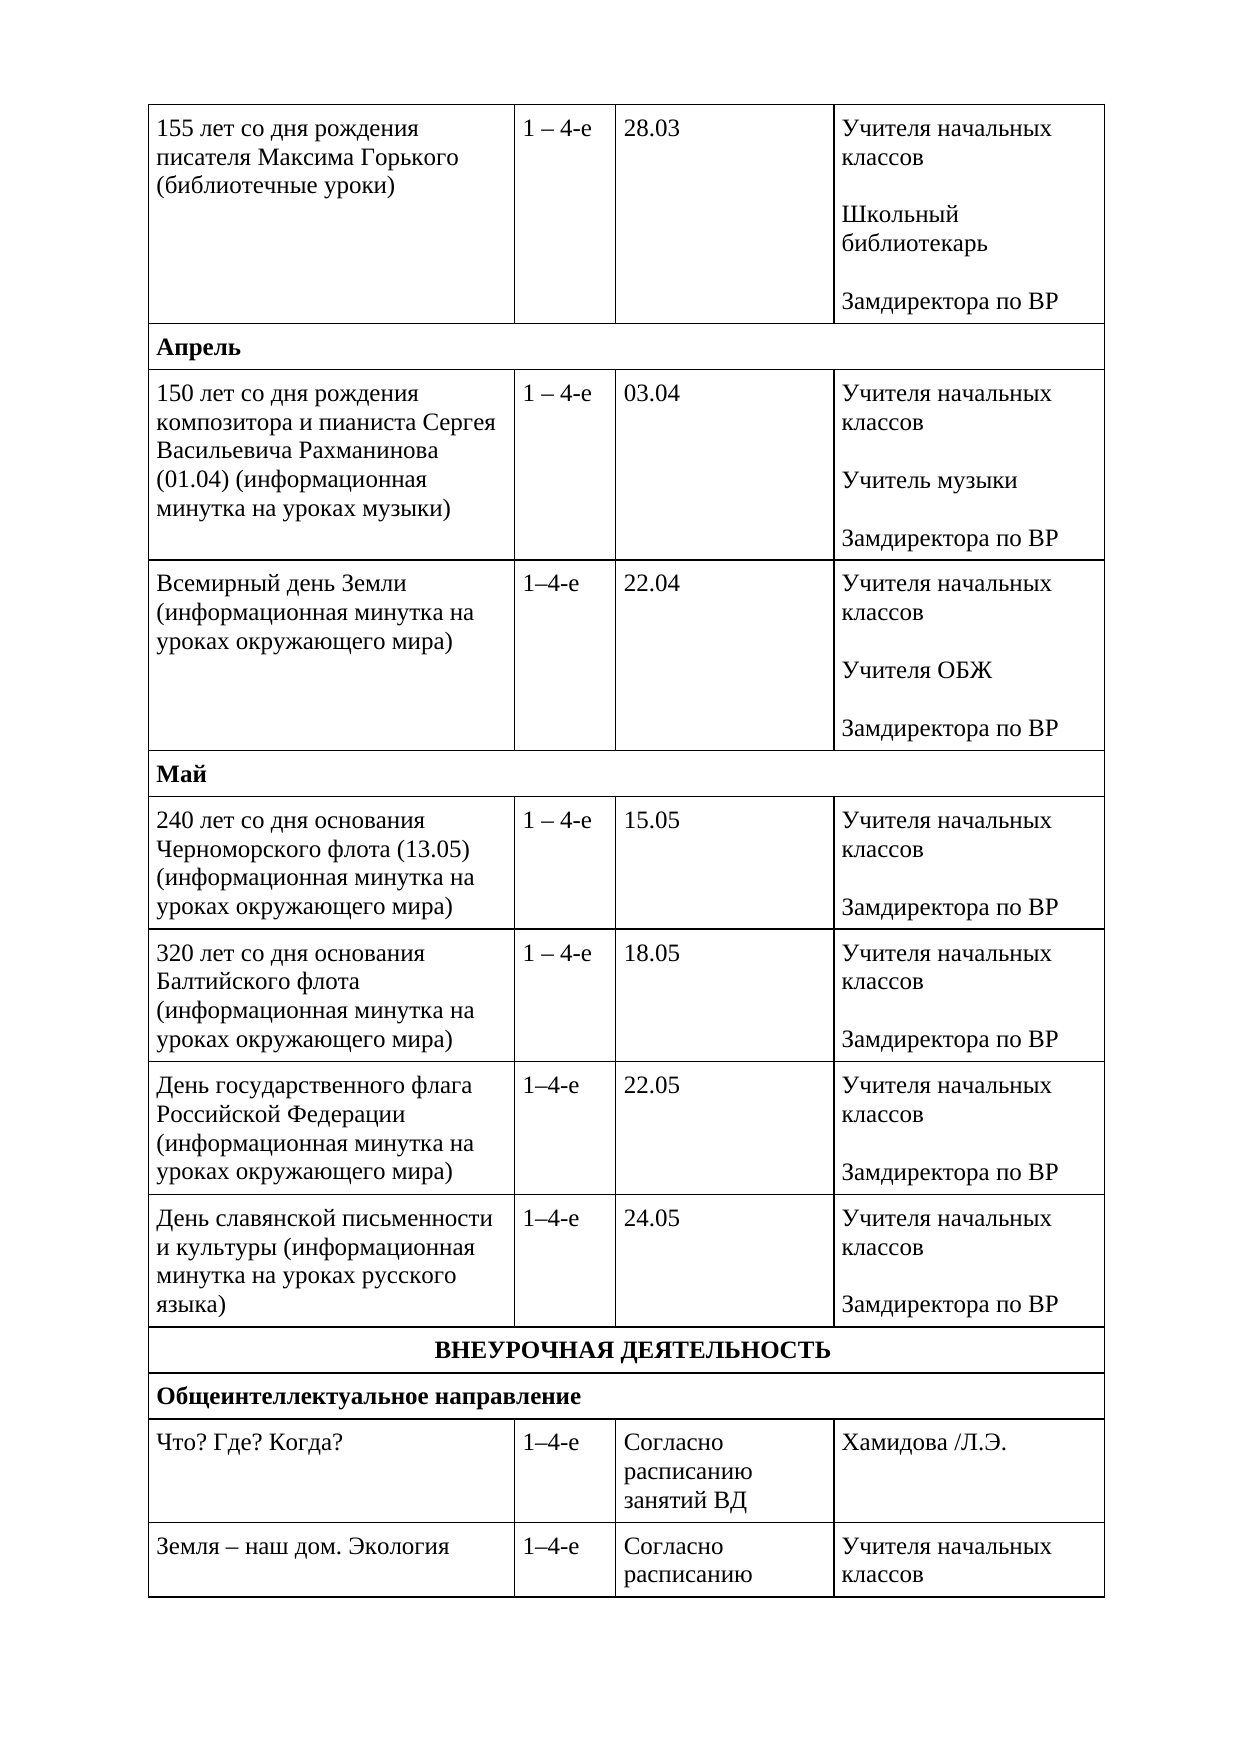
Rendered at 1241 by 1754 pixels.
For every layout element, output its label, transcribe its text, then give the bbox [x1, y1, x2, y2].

table_cell 240 лет со дня основания Черноморского флота (13.05) (информационная минутка на уроках окружающего мира) [149, 797, 514, 928]
table_cell Учителя начальных классов Замдиректора по ВР [835, 1062, 1104, 1193]
table_cell 1 – 4-е [515, 797, 615, 928]
table_cell Учителя начальных классов Замдиректора по ВР [835, 930, 1104, 1061]
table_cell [149, 1523, 514, 1596]
table_cell 1–4-е [515, 1062, 615, 1193]
table_cell 22.04 [616, 561, 833, 750]
table_cell 1–4-е [515, 1420, 615, 1521]
table_cell 1–4-е [515, 561, 615, 750]
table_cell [616, 1523, 833, 1596]
table_cell Общеинтеллектуальное направление [149, 1374, 1104, 1418]
table_cell 150 лет со дня рождения композитора и пианиста Сергея Васильевича Рахманинова (01.04) (информационная минутка на уроках музыки) [149, 370, 514, 559]
table_cell 1 – 4-е [515, 370, 615, 559]
table_cell Хамидова /Л.Э. [835, 1420, 1104, 1521]
table_cell Учителя начальных классов Замдиректора по ВР [835, 797, 1104, 928]
table_cell Учителя начальных классов Учителя ОБЖ Замдиректора по ВР [835, 561, 1104, 750]
table_cell 1–4-е [515, 1195, 615, 1326]
table_cell Май [149, 751, 1104, 796]
table_cell День славянской письменности и культуры (информационная минутка на уроках русского языка) [149, 1195, 514, 1326]
table_cell 320 лет со дня основания Балтийского флота (информационная минутка на уроках окружающего мира) [149, 930, 514, 1061]
table_cell 18.05 [616, 930, 833, 1061]
table_cell 155 лет со дня рождения писателя Максима Горького (библиотечные уроки) [149, 105, 514, 323]
table_cell Учителя начальных классов Школьный библиотекарь Замдиректора по ВР [835, 105, 1104, 323]
table_cell День государственного флага Российской Федерации (информационная минутка на уроках окружающего мира) [149, 1062, 514, 1193]
table_cell 1–4-е [515, 1523, 615, 1596]
table_cell Всемирный день Земли (информационная минутка на уроках окружающего мира) [149, 561, 514, 750]
table_cell Учителя начальных классов Замдиректора по ВР [835, 1195, 1104, 1326]
table_cell Учителя начальных классов Учитель музыки Замдиректора по ВР [835, 370, 1104, 559]
table_cell Согласно расписанию занятий ВД [616, 1420, 833, 1521]
table_cell 22.05 [616, 1062, 833, 1193]
table_cell Что? Где? Когда? [149, 1420, 514, 1521]
table_cell 28.03 [616, 105, 833, 323]
table_cell 15.05 [616, 797, 833, 928]
table_cell ВНЕУРОЧНАЯ ДЕЯТЕЛЬНОСТЬ [149, 1328, 1104, 1372]
table_cell Апрель [149, 324, 1104, 369]
table_cell 1 – 4-е [515, 930, 615, 1061]
table_cell 03.04 [616, 370, 833, 559]
table_cell 1 – 4-е [515, 105, 615, 323]
table_cell 24.05 [616, 1195, 833, 1326]
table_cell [835, 1523, 1104, 1596]
